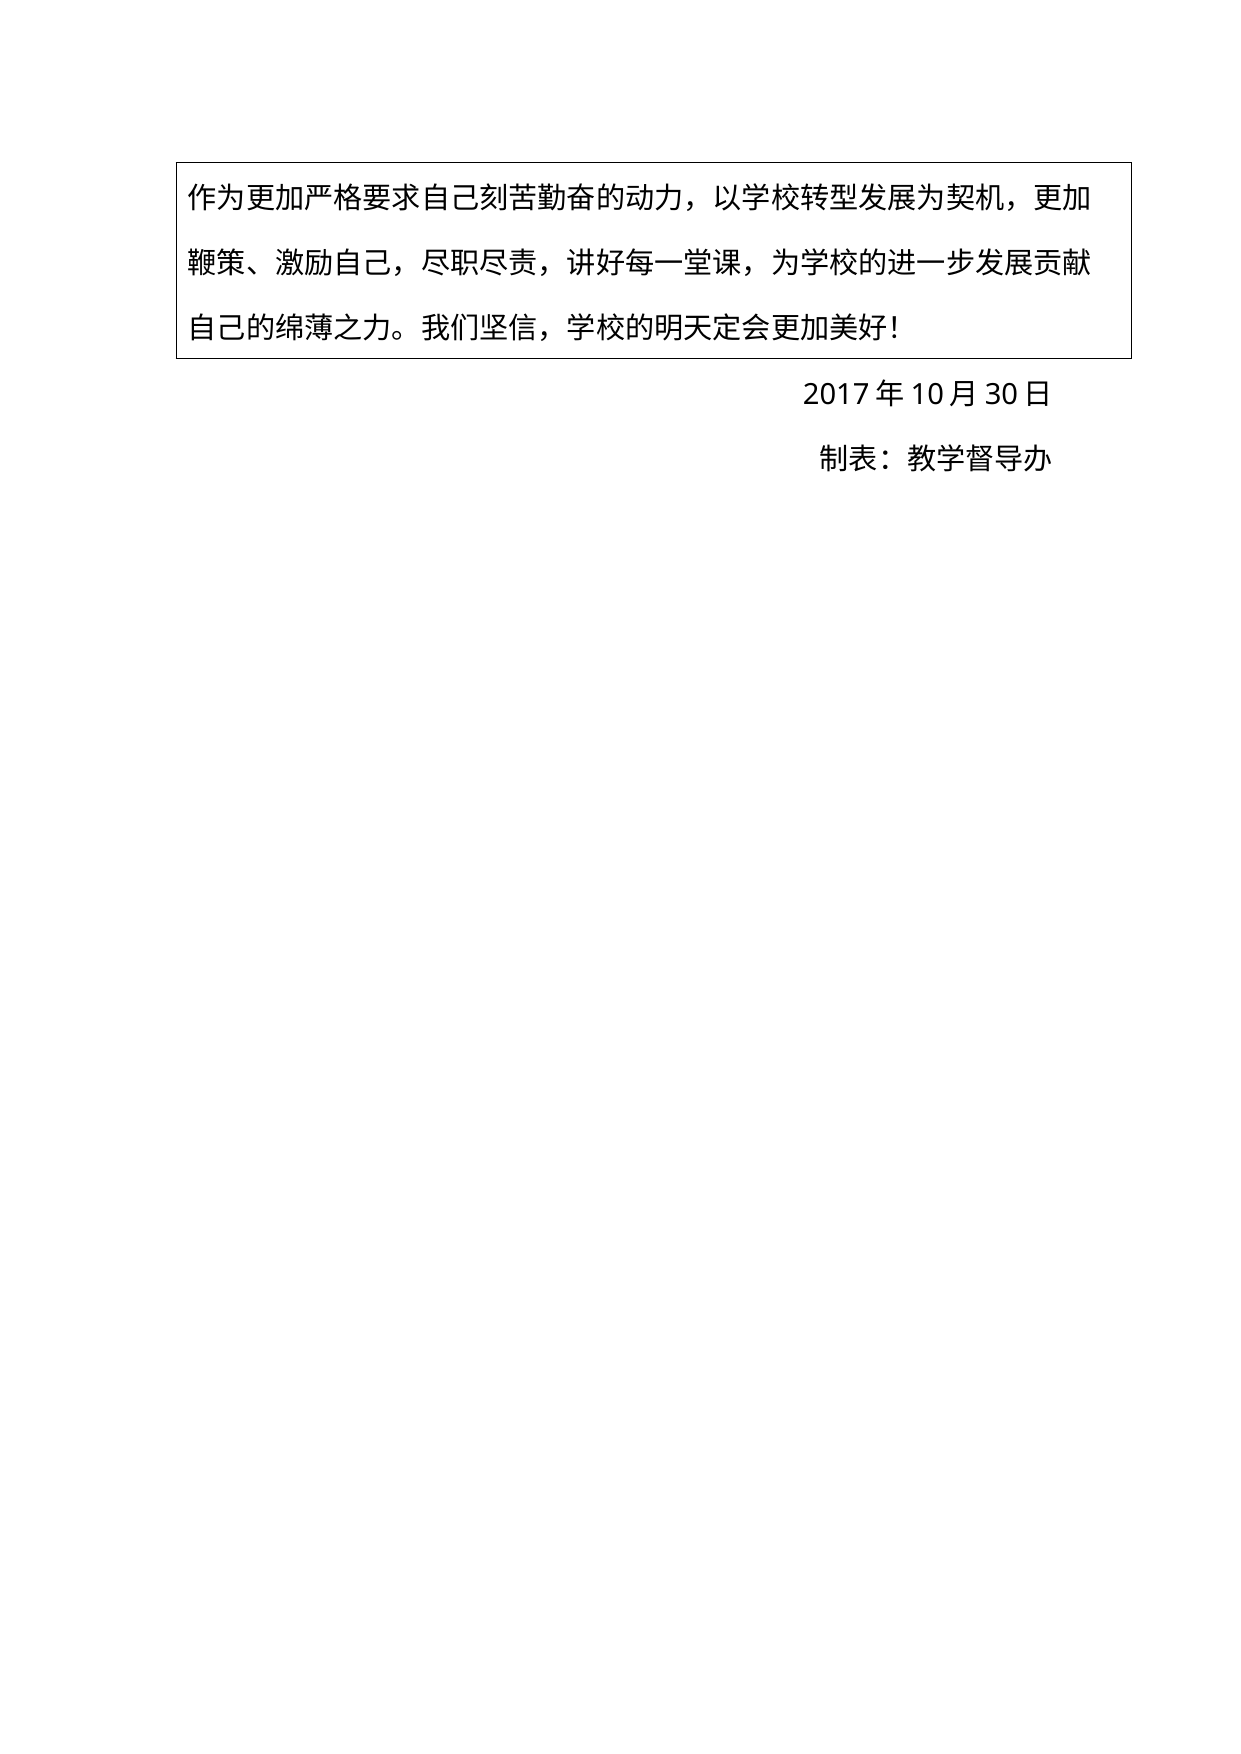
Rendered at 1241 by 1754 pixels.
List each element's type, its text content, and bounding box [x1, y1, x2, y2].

text 制表：教学督导办 [187, 424, 1053, 489]
text 2017年10月30日 [187, 359, 1053, 424]
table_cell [177, 163, 1131, 358]
